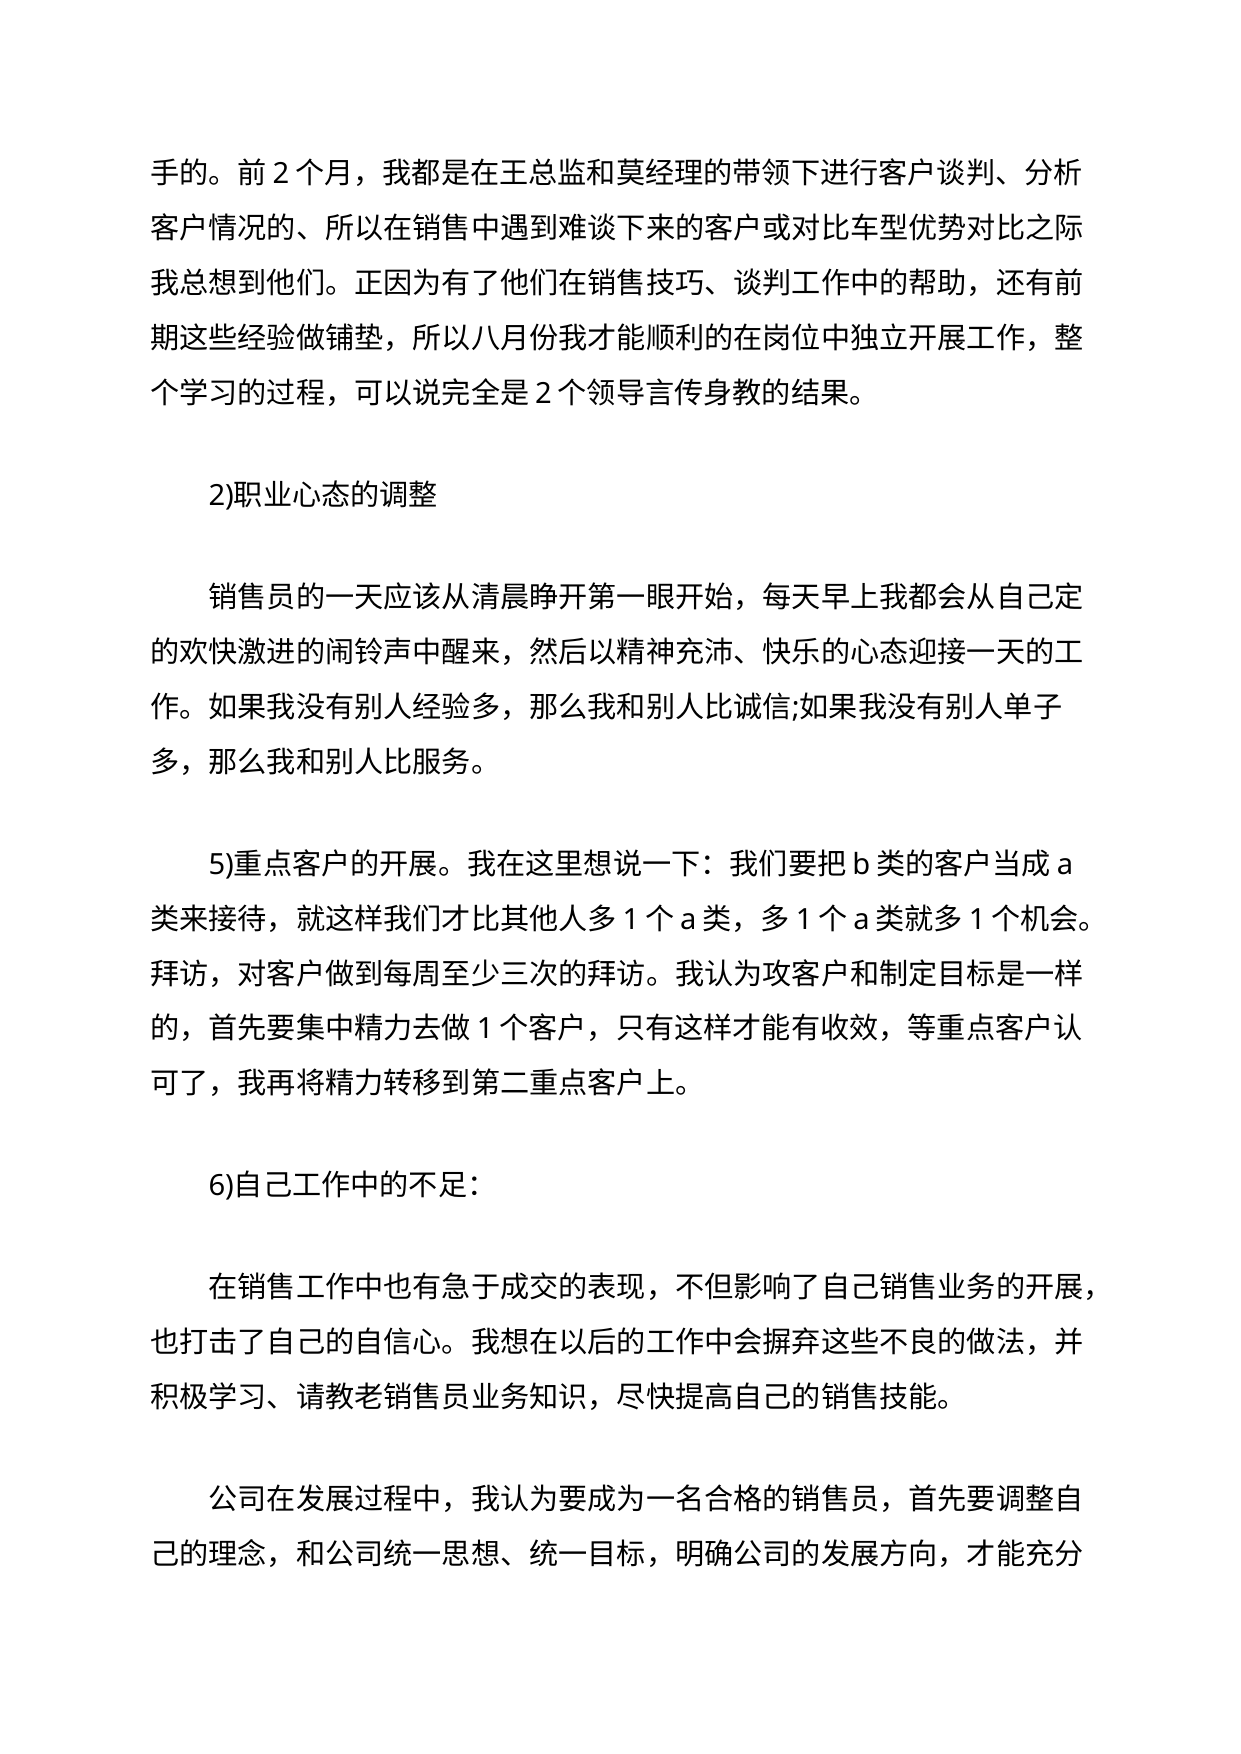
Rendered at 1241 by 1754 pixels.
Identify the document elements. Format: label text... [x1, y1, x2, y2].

text 在销售工作中也有急于成交的表现，不但影响了自己销售业务的开展，也打击了自己的自信心。我想在以后的工作中会摒弃这些不良的做法，并积极学习、请教老销售员业务知识，尽快提高自己的销售技能。 [150, 1264, 1090, 1416]
text 5)重点客户的开展。我在这里想说一下：我们要把b类的客户当成a类来接待，就这样我们才比其他人多1个a类，多1个a类就多1个机会。拜访，对客户做到每周至少三次的拜访。我认为攻客户和制定目标是一样的，首先要集中精力去做1个客户，只有这样才能有收效，等重点客户认可了，我再将精力转移到第二重点客户上。 [150, 840, 1090, 1102]
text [150, 1475, 1090, 1573]
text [150, 150, 1090, 412]
text 2)职业心态的调整 [150, 472, 1090, 514]
text 6)自己工作中的不足： [150, 1162, 1090, 1204]
text 销售员的一天应该从清晨睁开第一眼开始，每天早上我都会从自己定的欢快激进的闹铃声中醒来，然后以精神充沛、快乐的心态迎接一天的工作。如果我没有别人经验多，那么我和别人比诚信;如果我没有别人单子多，那么我和别人比服务。 [150, 574, 1090, 781]
